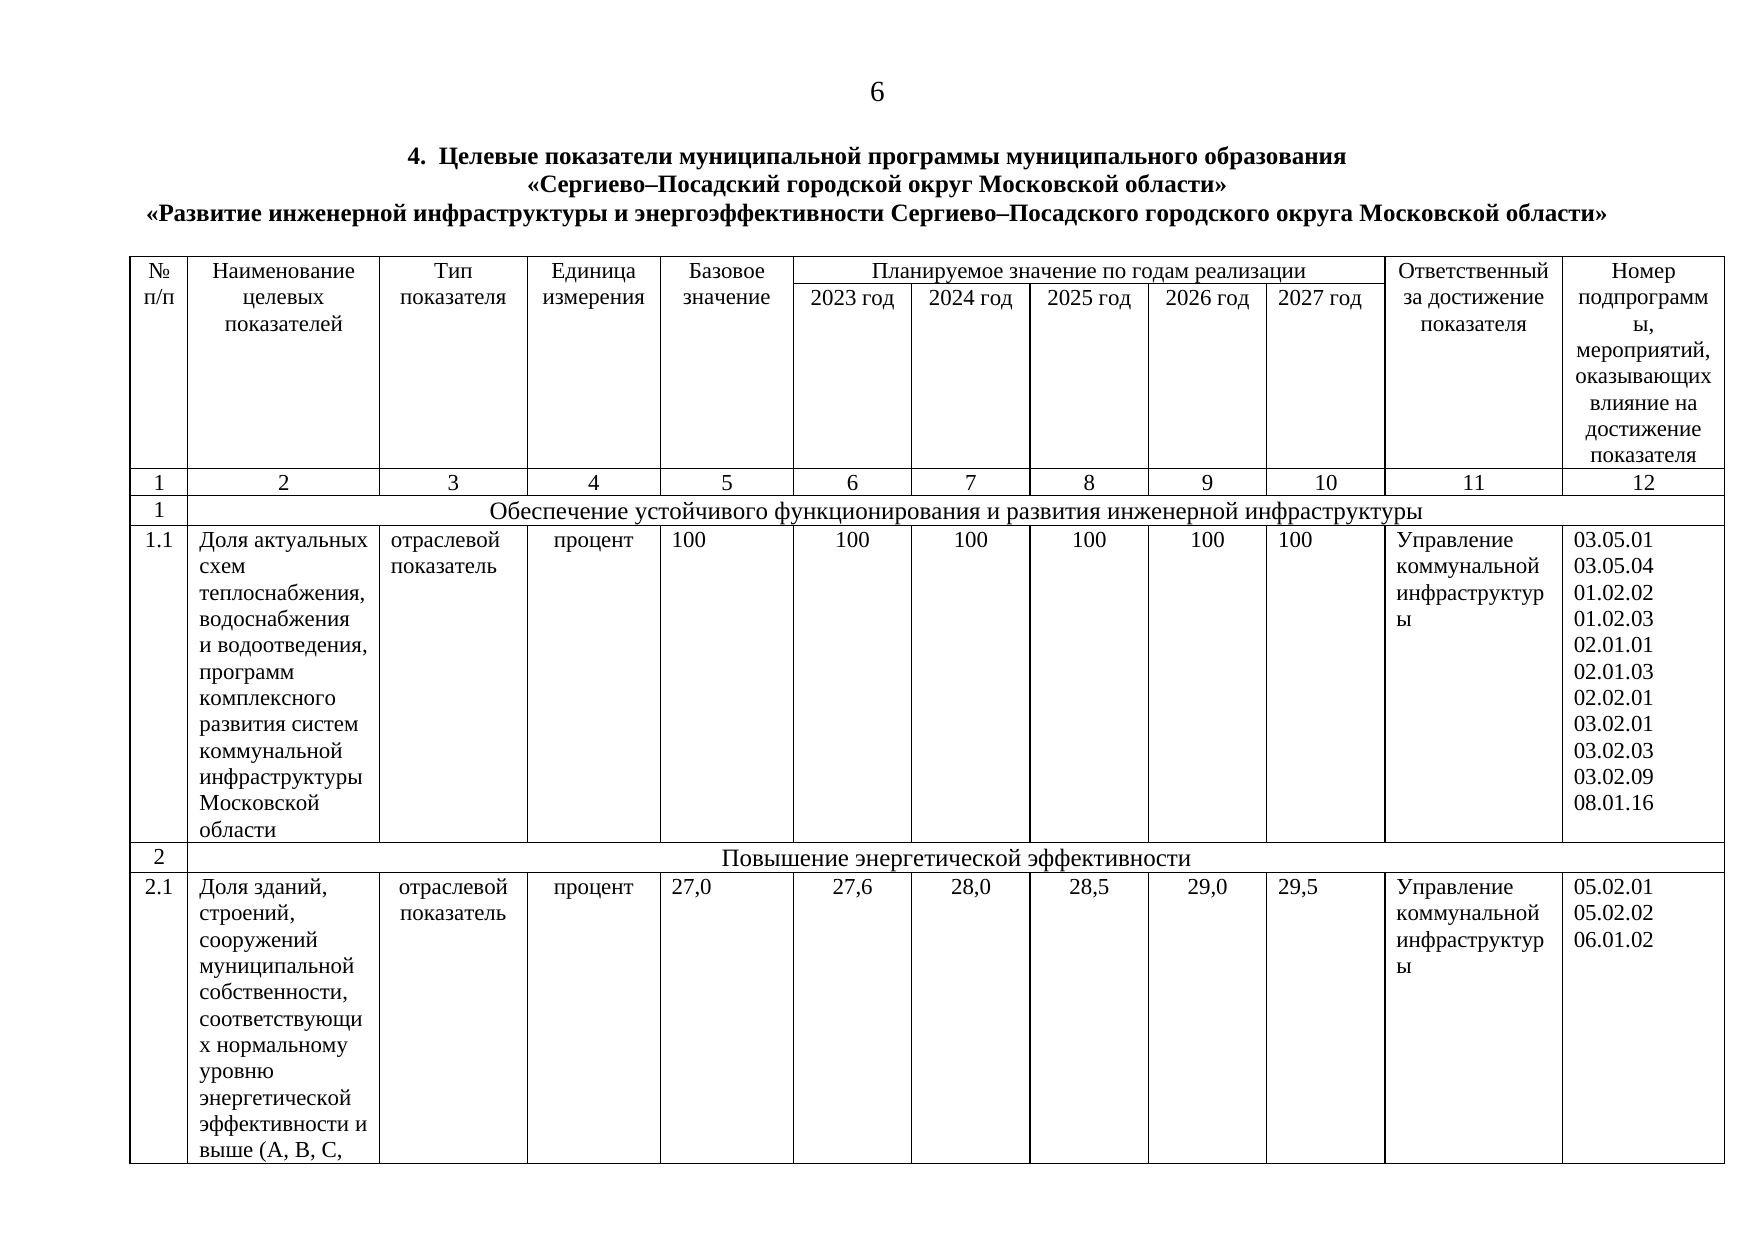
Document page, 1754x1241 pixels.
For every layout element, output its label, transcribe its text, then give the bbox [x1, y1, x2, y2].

table_cell процент [528, 526, 660, 842]
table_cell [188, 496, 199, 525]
table_cell 100 [661, 526, 793, 842]
table_cell 100 [1267, 526, 1384, 842]
table_header Ответственный за достижение показателя [1386, 257, 1562, 468]
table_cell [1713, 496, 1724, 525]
table_cell 2.1 [131, 873, 187, 1163]
table_cell 29,5 [1267, 873, 1384, 1163]
table_cell 2027 год [1267, 284, 1384, 468]
text «Развитие инженерной инфраструктуры и энергоэффективности Сергиево–Посадского городского округа Московской области» [118, 198, 1636, 227]
table_cell 100 [794, 526, 911, 842]
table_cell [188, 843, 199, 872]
table_cell 2 [131, 843, 187, 872]
text 4. Целевые показатели муниципальной программы муниципального образования [118, 141, 1636, 169]
table_cell 27,6 [794, 873, 911, 1163]
table_cell 2024 год [912, 284, 1029, 468]
table_cell 27,0 [661, 873, 793, 1163]
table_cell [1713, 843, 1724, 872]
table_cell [1386, 873, 1562, 1163]
table_cell 100 [912, 526, 1029, 842]
table_cell 2025 год [1031, 284, 1148, 468]
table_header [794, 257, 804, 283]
table_cell 100 [1031, 526, 1148, 842]
table_cell 28,5 [1031, 873, 1148, 1163]
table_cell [1563, 873, 1724, 1163]
table_cell 1.1 [131, 526, 187, 842]
table_cell 1 [131, 496, 187, 525]
table_cell отраслевой показатель [380, 526, 527, 842]
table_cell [380, 873, 527, 1163]
table_cell 29,0 [1149, 873, 1266, 1163]
table_cell 2023 год [794, 284, 911, 468]
table_header № п/п [131, 257, 187, 468]
table_cell 100 [1149, 526, 1266, 842]
text «Сергиево–Посадский городской округ Московской области» [118, 169, 1636, 198]
table_cell 28,0 [912, 873, 1029, 1163]
table_cell 2026 год [1149, 284, 1266, 468]
table_cell процент [528, 873, 660, 1163]
table_header Единица измерения [528, 257, 660, 468]
table_cell Управление коммунальной инфраструктуры [1386, 526, 1562, 842]
table_header Тип показателя [380, 257, 527, 468]
table_header Наименование целевых показателей [188, 257, 379, 468]
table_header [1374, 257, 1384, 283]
table_header Базовое значение [661, 257, 793, 468]
